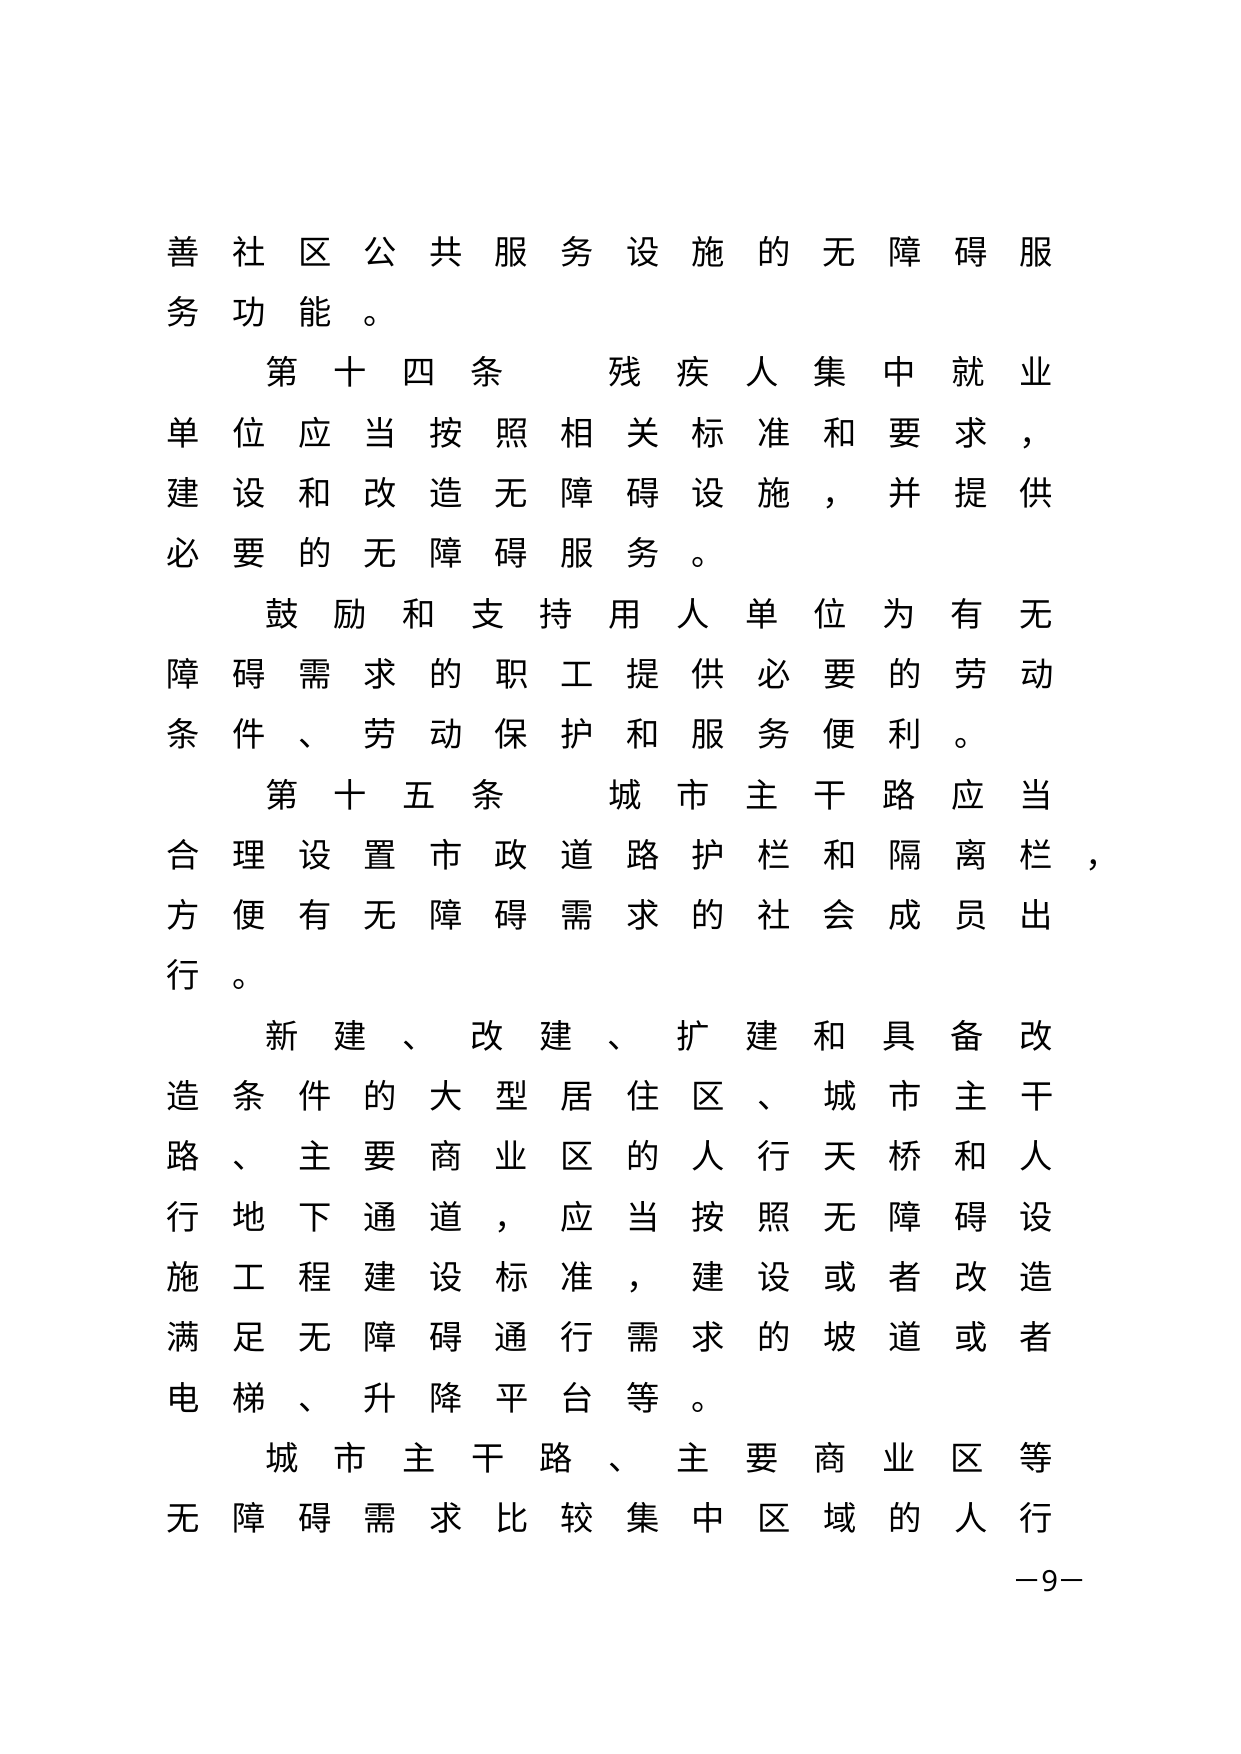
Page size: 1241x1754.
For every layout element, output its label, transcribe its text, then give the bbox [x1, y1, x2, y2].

text 新建、改建、扩建和具备改造条件的大型居住区、城市主干路、主要商业区的人行天桥和人行地下通道，应当按照无障碍设施工程建设标准，建设或者改造满足无障碍通行需求的坡道或者电梯、升降平台等。 [167, 1003, 1085, 1426]
text 第十五条 城市主干路应当合理设置市政道路护栏和隔离栏，方便有无障碍需求的社会成员出行。 [167, 762, 1085, 1003]
text 城市主干路、主要商业区等无障碍需求比较集中区域的人行道，应当按照标准设置缘石坡道、盲道等无障碍设施，并与周边的人行天桥、人行地下通道和公共建筑、公共交通设施的无障碍设施相衔接。 [167, 1426, 1085, 1546]
text 鼓励和支持用人单位为有无障碍需求的职工提供必要的劳动条件、劳动保护和服务便利。 [167, 581, 1085, 762]
text 第十四条 残疾人集中就业单位应当按照相关标准和要求，建设和改造无障碍设施，并提供必要的无障碍服务。 [167, 340, 1085, 581]
text 县级以上人民政府应当支持和鼓励老旧居住区加装和改造坡道、扶手、电梯等设施，推动完善社区公共服务设施的无障碍服务功能。 [167, 219, 1085, 340]
